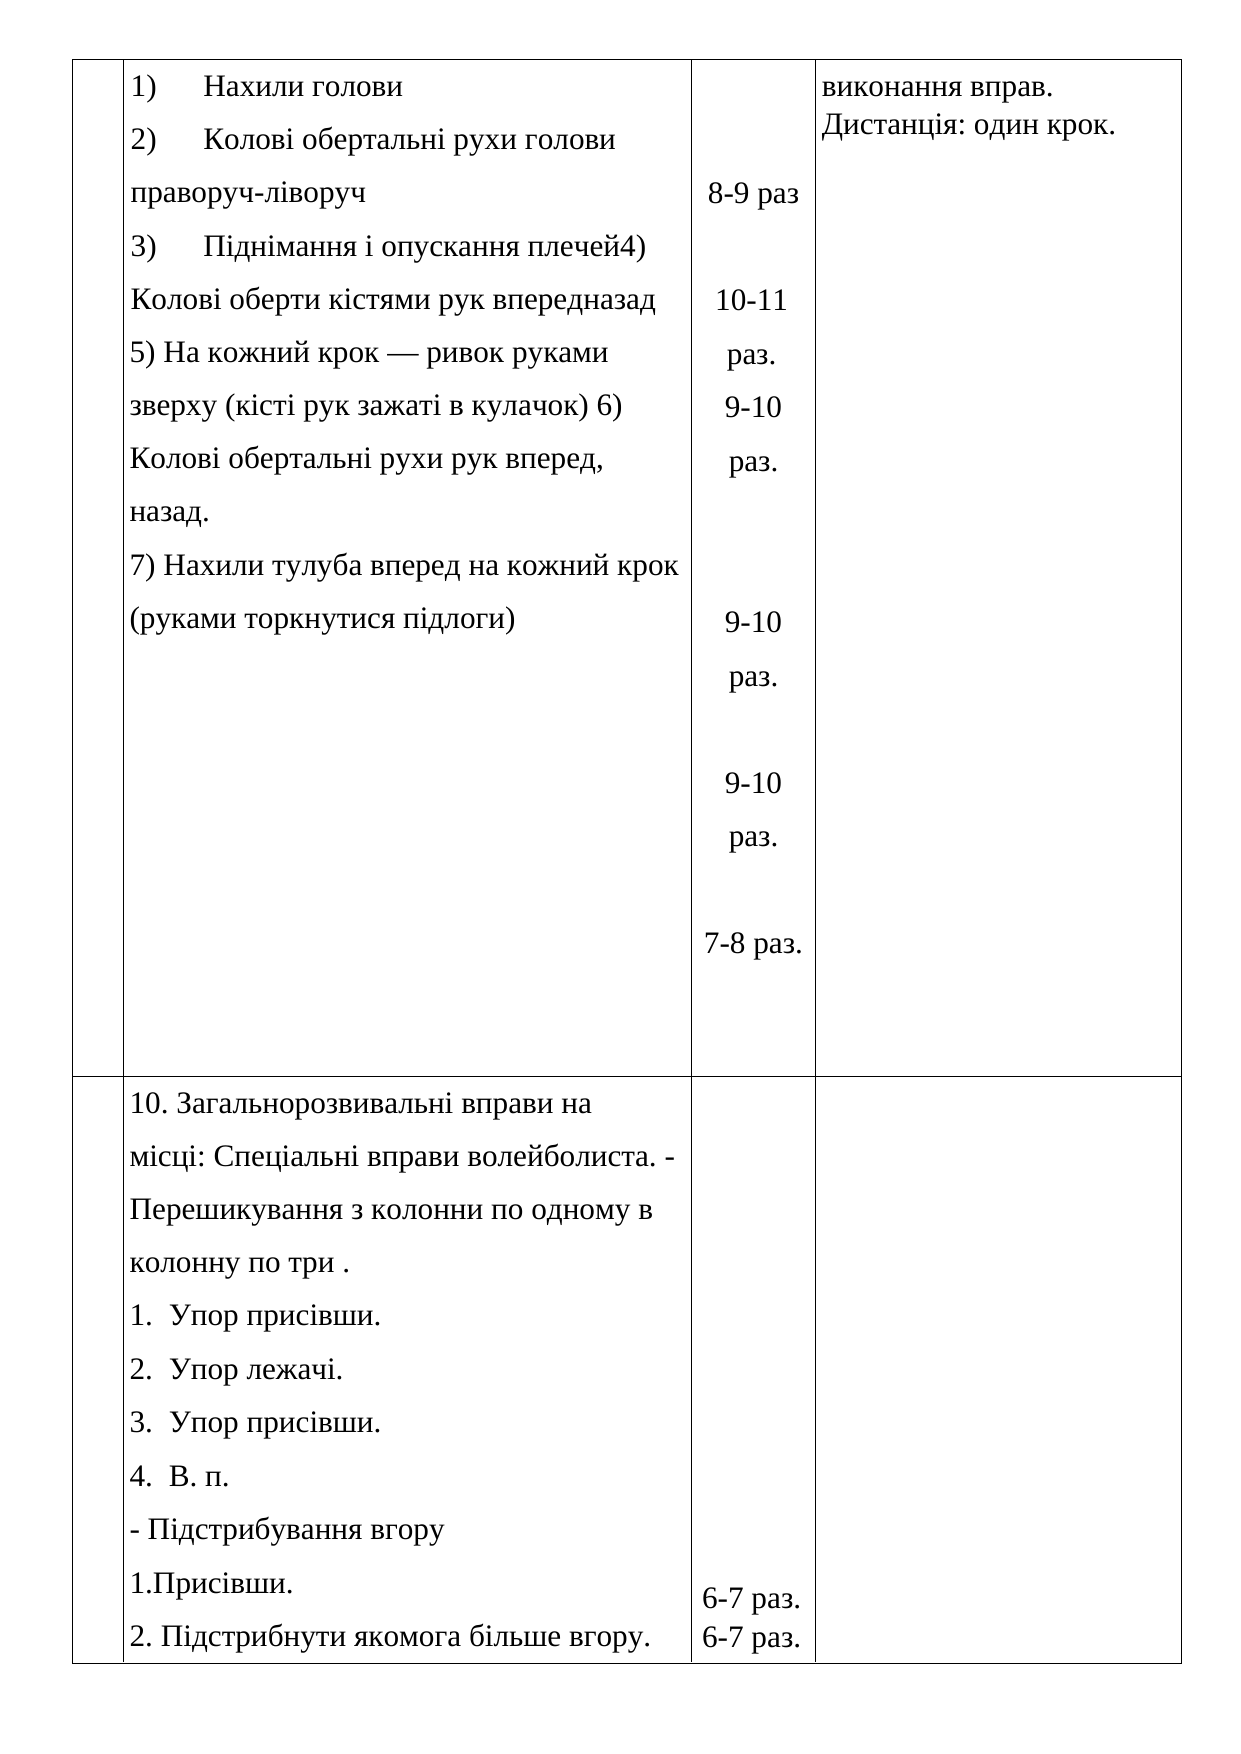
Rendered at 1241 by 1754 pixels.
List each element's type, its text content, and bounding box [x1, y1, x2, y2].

table_header [73, 60, 123, 1076]
table_cell [816, 1077, 1181, 1662]
table_header Нахили голови Колові обертальні рухи голови праворуч-ліворуч Піднімання і опускання плечей4) Колові оберти кістями рук впередназад 5) На кожний крок — ривок руками зверху (кісті рук зажаті в кулачок) 6) Колові обертальні рухи рук вперед, назад. 7) Нахили тулуба вперед на кожний крок (руками торкнутися підлоги) [124, 60, 691, 1076]
table_cell [73, 1077, 123, 1662]
table_cell 6-7 раз. 6-7 раз. [692, 1077, 815, 1662]
table_cell 10. Загальнорозвивальні вправи на місці: Спеціальні вправи волейболиста. - Перешикування з колонни по одному в колонну по три . Упор присівши. Упор лежачі. Упор присівши. В. п. - Підстрибування вгору 1.Присівши. 2. Підстрибнути якомога більше вгору. [124, 1077, 691, 1662]
table_header виконання вправ. Дистанція: один крок. [816, 60, 1181, 1076]
table_header 8-9 раз 10-11 раз. 9-10 раз. 9-10 раз. 9-10 раз. 7-8 раз. [692, 60, 815, 1076]
